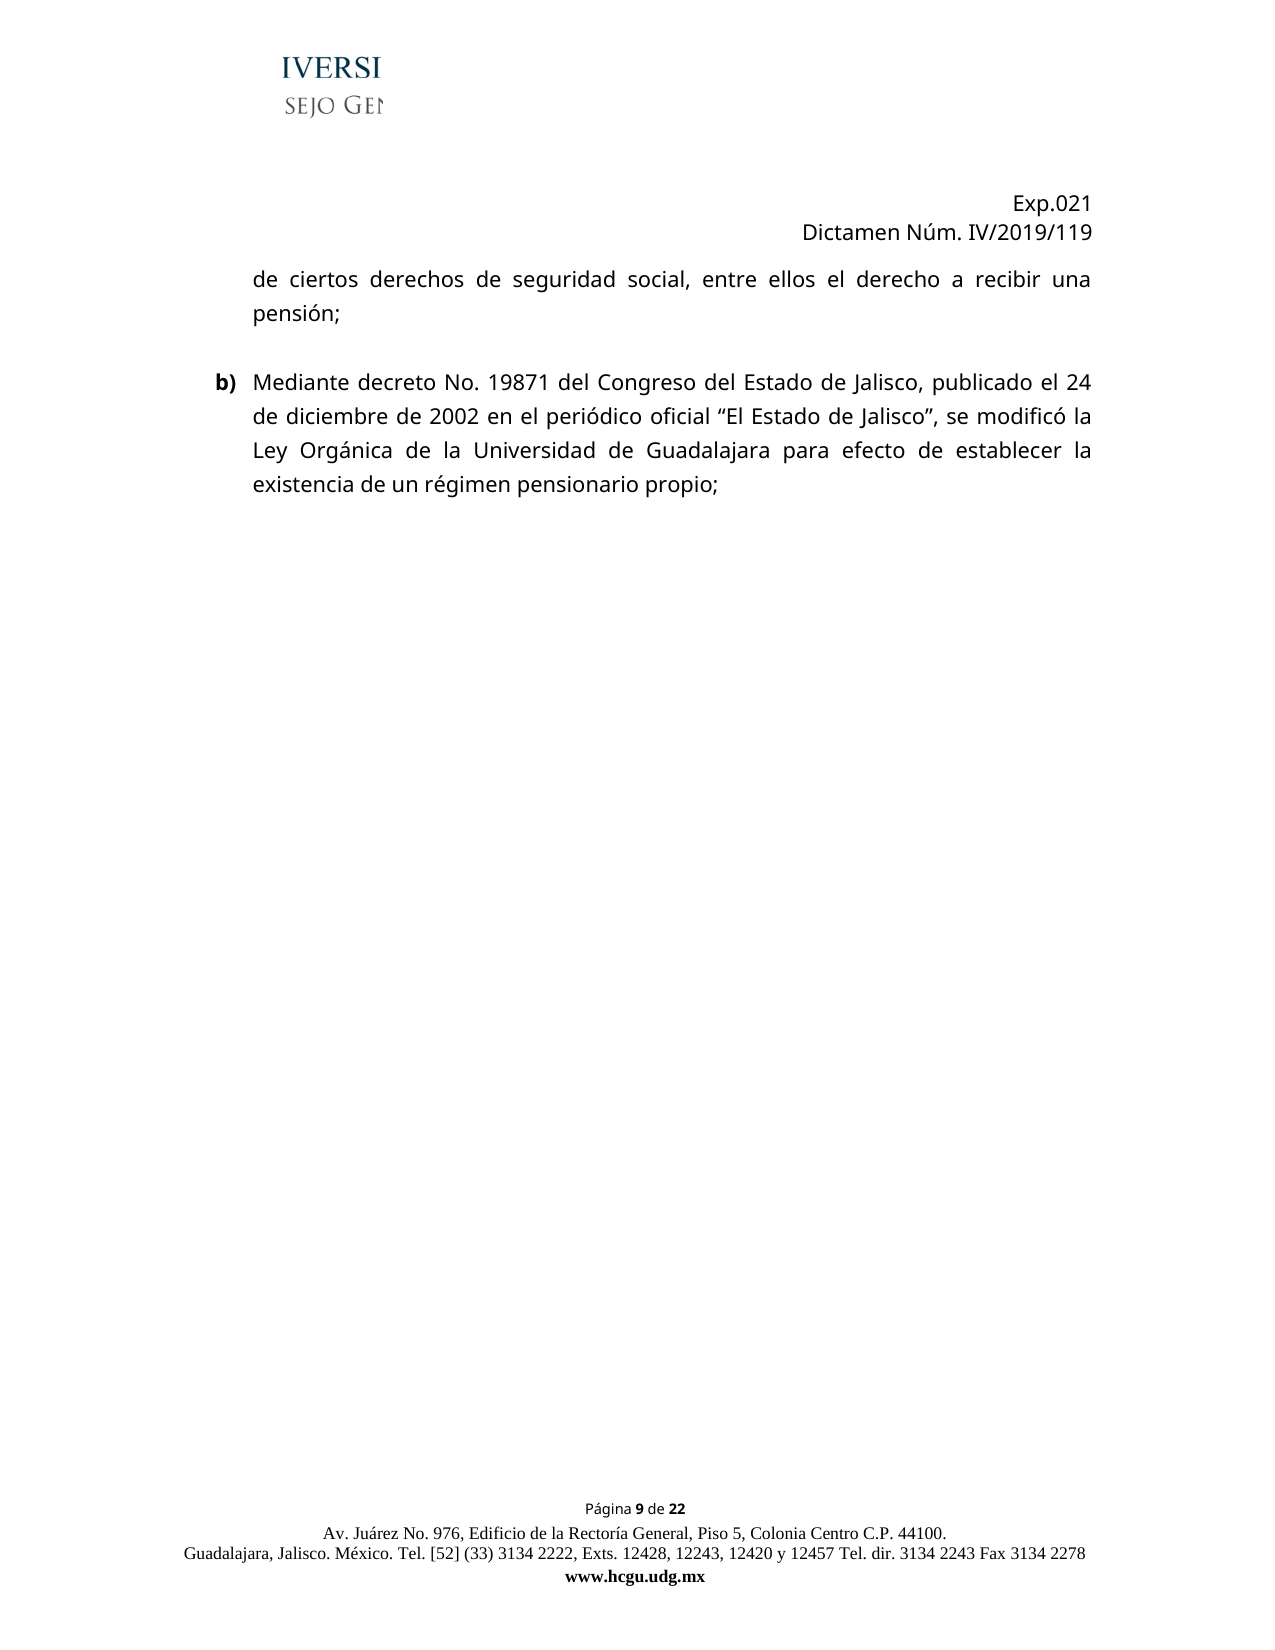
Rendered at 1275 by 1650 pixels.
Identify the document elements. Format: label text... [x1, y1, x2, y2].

list Mediante decreto No. 19871 del Congreso del Estado de Jalisco, publicado el 24 de diciembre de 2002 en el periódico oficial “El Estado de Jalisco”, se modificó la Ley Orgánica de la Universidad de Guadalajara para efecto de establecer la existencia de un régimen pensionario propio; [215, 366, 1093, 499]
picture [281, 0, 382, 187]
